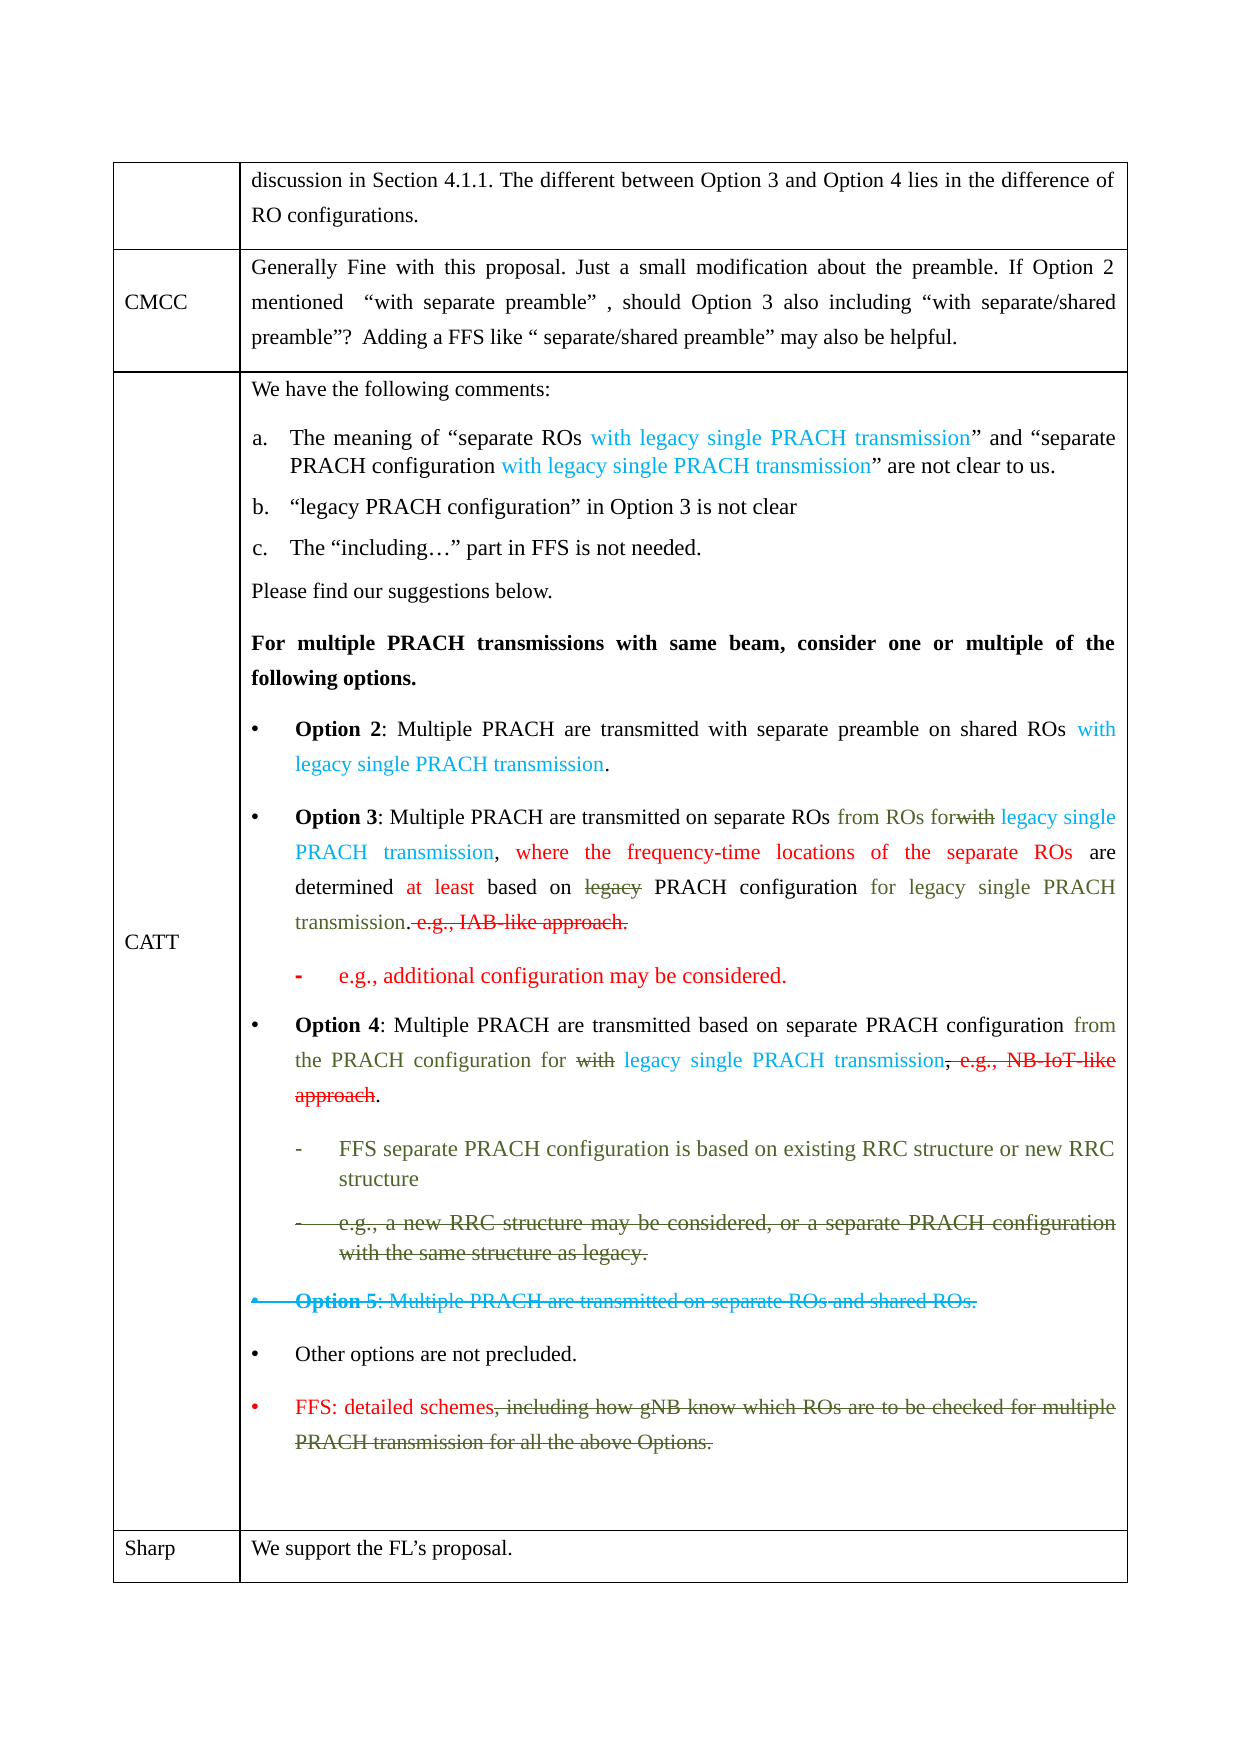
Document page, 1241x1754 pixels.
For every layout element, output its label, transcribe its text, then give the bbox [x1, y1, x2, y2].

table_cell CMCC [114, 250, 239, 371]
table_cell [241, 163, 1127, 249]
table_cell Generally Fine with this proposal. Just a small modification about the preamble. If Option 2 mentioned “with separate preamble” , should Option 3 also including “with separate/shared preamble”? Adding a FFS like “ separate/shared preamble” may also be helpful. [241, 250, 1127, 371]
table_cell CATT [114, 373, 239, 1530]
table_cell Sharp [114, 1531, 239, 1582]
table_cell FL [114, 163, 239, 249]
table_cell We have the following comments: The meaning of “separate ROs with legacy single PRACH transmission” and “separate PRACH configuration with legacy single PRACH transmission” are not clear to us. “legacy PRACH configuration” in Option 3 is not clear The “including…” part in FFS is not needed. Please find our suggestions below. For multiple PRACH transmissions with same beam, consider one or multiple of the following options. Option 2: Multiple PRACH are transmitted with separate preamble on shared ROs with legacy single PRACH transmission. Option 3: Multiple PRACH are transmitted on separate ROs from ROs forwith legacy single PRACH transmission, where the frequency-time locations of the separate ROs are determined at least based on legacy PRACH configuration for legacy single PRACH transmission. e.g., IAB-like approach. e.g., additional configuration may be considered. Option 4: Multiple PRACH are transmitted based on separate PRACH configuration from the PRACH configuration for with legacy single PRACH transmission, e.g., NB-IoT-like approach. FFS separate PRACH configuration is based on existing RRC structure or new RRC structure e.g., a new RRC structure may be considered, or a separate PRACH configuration with the same structure as legacy. Option 5: Multiple PRACH are transmitted on separate ROs and shared ROs. Other options are not precluded. FFS: detailed schemes, including how gNB know which ROs are to be checked for multiple PRACH transmission for all the above Options. [241, 373, 1127, 1530]
table_cell We support the FL’s proposal. [241, 1531, 1127, 1582]
